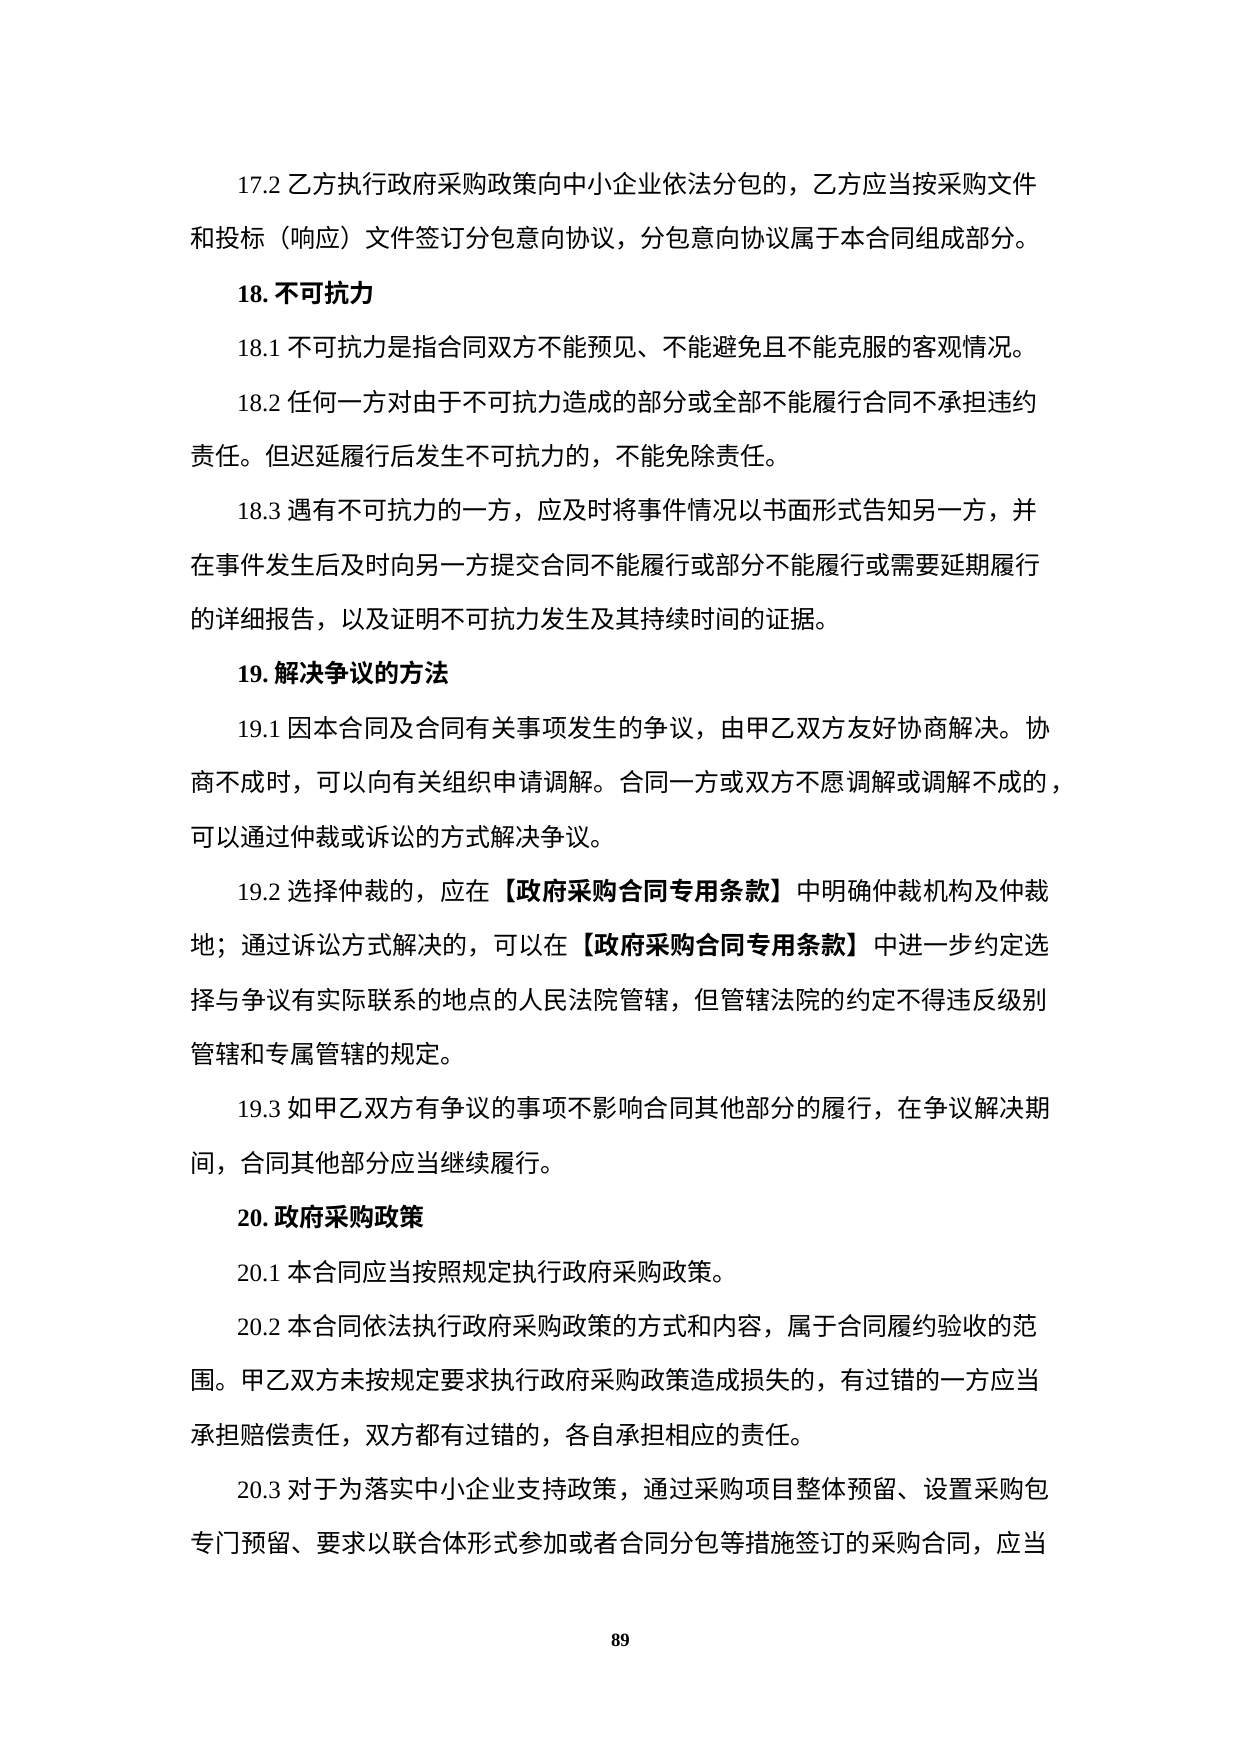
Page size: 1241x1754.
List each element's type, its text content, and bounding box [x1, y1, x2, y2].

text 19.2 选择仲裁的，应在【政府采购合同专用条款】中明确仲裁机构及仲裁地；通过诉讼方式解决的，可以在【政府采购合同专用条款】中进一步约定选择与争议有实际联系的地点的人民法院管辖，但管辖法院的约定不得违反级别管辖和专属管辖的规定。 [190, 871, 1050, 1071]
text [190, 1469, 1050, 1560]
text 19.1 因本合同及合同有关事项发生的争议，由甲乙双方友好协商解决。协商不成时，可以向有关组织申请调解。合同一方或双方不愿调解或调解不成的，可以通过仲裁或诉讼的方式解决争议。 [190, 708, 1050, 853]
text 20.1 本合同应当按照规定执行政府采购政策。 [190, 1252, 1050, 1288]
text 18.1 不可抗力是指合同双方不能预见、不能避免且不能克服的客观情况。 [190, 328, 1050, 364]
text 20. 政府采购政策 [190, 1198, 1050, 1234]
text 20.2 本合同依法执行政府采购政策的方式和内容，属于合同履约验收的范围。甲乙双方未按规定要求执行政府采购政策造成损失的，有过错的一方应当承担赔偿责任，双方都有过错的，各自承担相应的责任。 [190, 1306, 1050, 1451]
text 19.3 如甲乙双方有争议的事项不影响合同其他部分的履行，在争议解决期间，合同其他部分应当继续履行。 [190, 1089, 1050, 1179]
text 18.3 遇有不可抗力的一方，应及时将事件情况以书面形式告知另一方，并在事件发生后及时向另一方提交合同不能履行或部分不能履行或需要延期履行的详细报告，以及证明不可抗力发生及其持续时间的证据。 [190, 491, 1050, 636]
text 17.2 乙方执行政府采购政策向中小企业依法分包的，乙方应当按采购文件和投标（响应）文件签订分包意向协议，分包意向协议属于本合同组成部分。 [190, 164, 1050, 255]
text 19. 解决争议的方法 [190, 654, 1050, 690]
text 18.2 任何一方对由于不可抗力造成的部分或全部不能履行合同不承担违约责任。但迟延履行后发生不可抗力的，不能免除责任。 [190, 382, 1050, 473]
text 18. 不可抗力 [190, 273, 1050, 309]
